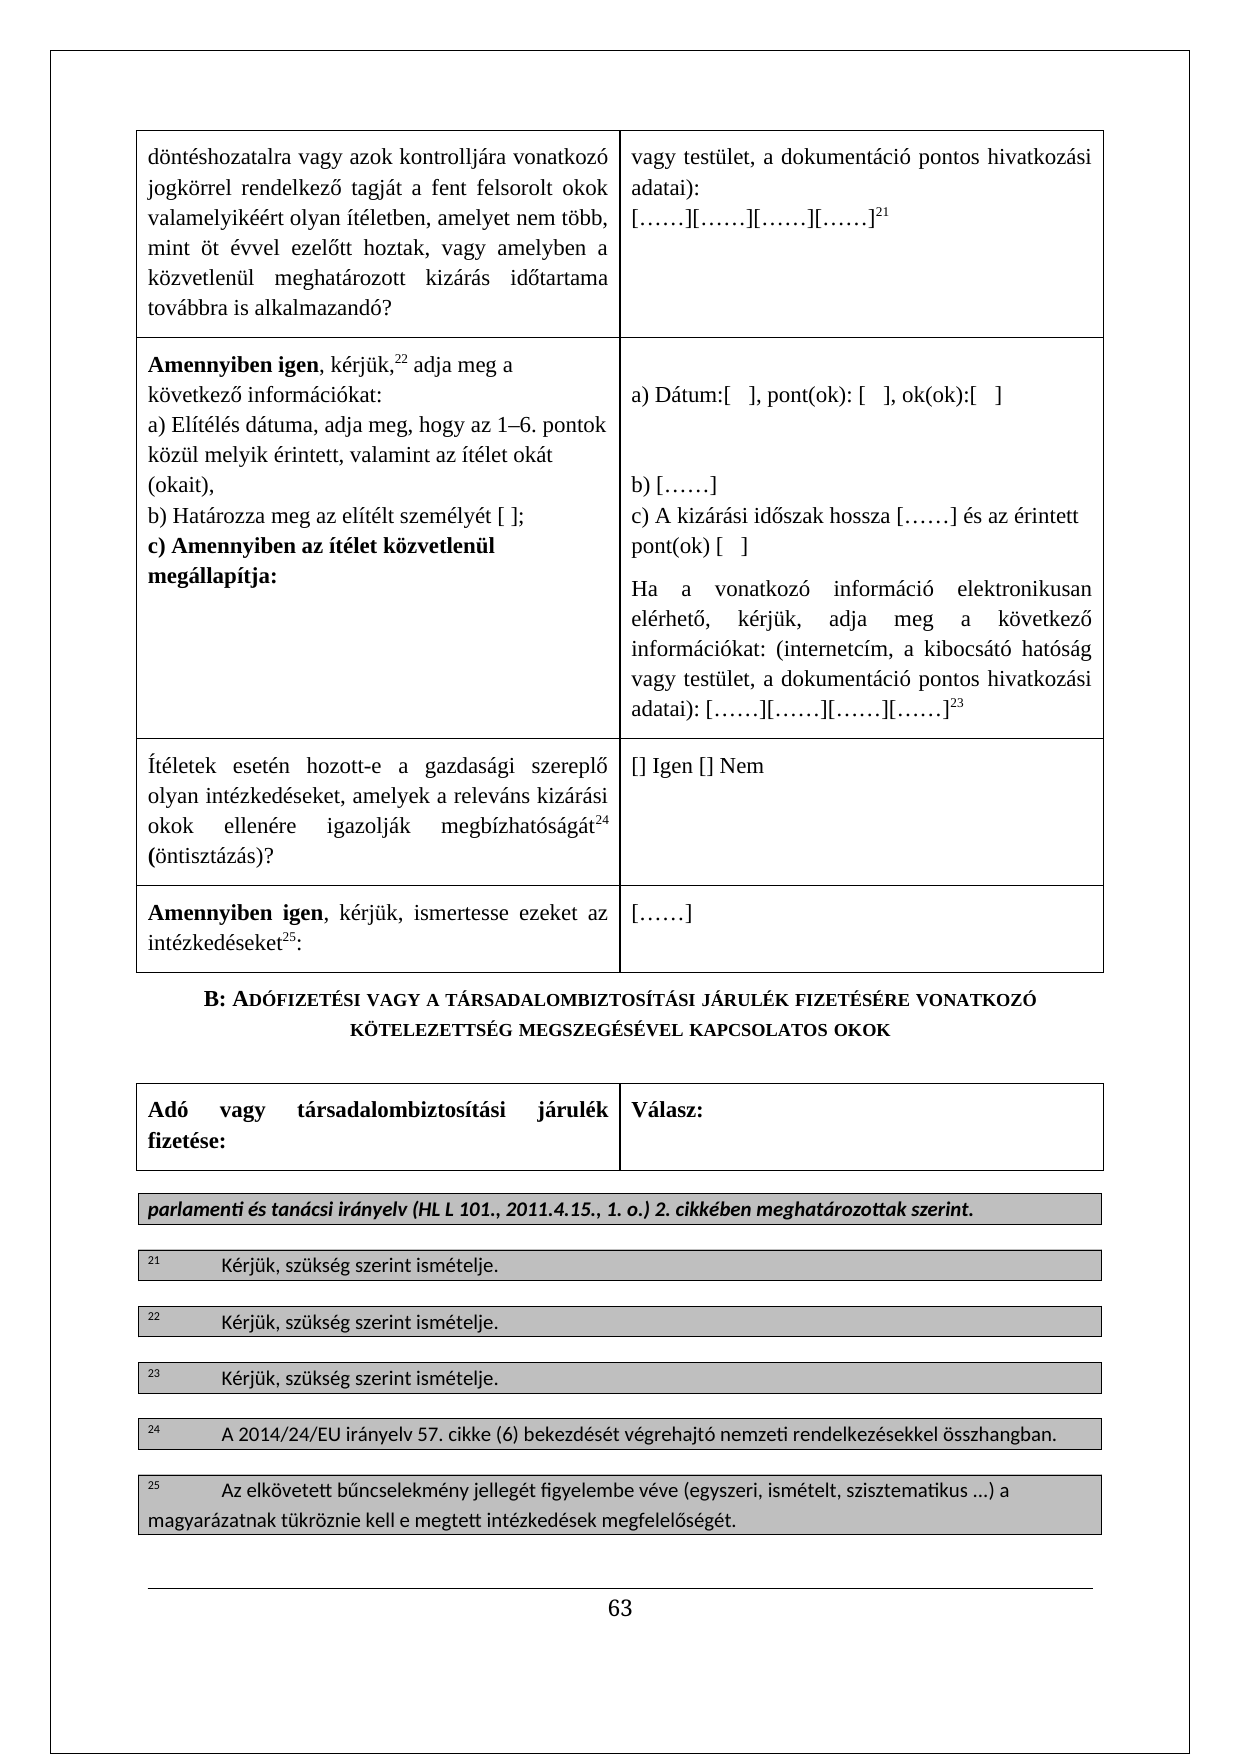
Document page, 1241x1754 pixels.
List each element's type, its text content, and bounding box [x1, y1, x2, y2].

table_cell Amennyiben igen, kérjük, ismertesse ezeket az intézkedéseket: [137, 886, 619, 972]
text B: Adófizetési vagy a társadalombiztosítási járulék fizetésére vonatkozó kötelezettség megszegésével kapcsolatos okok [148, 985, 1093, 1042]
table_cell [] Igen [] Nem Ha a vonatkozó információ elektronikusan elérhető, kérjük, adja meg a következő információkat: (internetcím, a kibocsátó hatóság vagy testület, a dokumentáció pontos hivatkozási adatai): [……][……][……][……] [621, 131, 1103, 337]
table_cell Ítéletek esetén hozott-e a gazdasági szereplő olyan intézkedéseket, amelyek a releváns kizárási okok ellenére igazolják megbízhatóságát (öntisztázás)? [137, 739, 619, 885]
table_cell Amennyiben igen, kérjük, adja meg a következő információkat: a) Elítélés dátuma, adja meg, hogy az 1–6. pontok közül melyik érintett, valamint az ítélet okát (okait), b) Határozza meg az elítélt személyét [ ]; c) Amennyiben az ítélet közvetlenül megállapítja: [137, 338, 619, 738]
table_cell [] Igen [] Nem [621, 739, 1103, 885]
table_header Válasz: [621, 1084, 1103, 1169]
table_header Adó vagy társadalombiztosítási járulék fizetése: [137, 1084, 619, 1169]
table_cell [……] [621, 886, 1103, 972]
table_cell Jogerősen elítélték-e a gazdasági szereplőt vagy a gazdasági szereplő igazgató, vezető vagy felügyelő testületének tagját, illetve az e testületek képviseletére, az azokban való döntéshozatalra vagy azok kontrolljára vonatkozó jogkörrel rendelkező tagját a fent felsorolt okok valamelyikéért olyan ítéletben, amelyet nem több, mint öt évvel ezelőtt hoztak, vagy amelyben a közvetlenül meghatározott kizárás időtartama továbbra is alkalmazandó? [137, 131, 619, 337]
table_cell a) Dátum:[ ], pont(ok): [ ], ok(ok):[ ] b) [……] c) A kizárási időszak hossza [……] és az érintett pont(ok) [ ] Ha a vonatkozó információ elektronikusan elérhető, kérjük, adja meg a következő információkat: (internetcím, a kibocsátó hatóság vagy testület, a dokumentáció pontos hivatkozási adatai): [……][……][……][……] [621, 338, 1103, 738]
